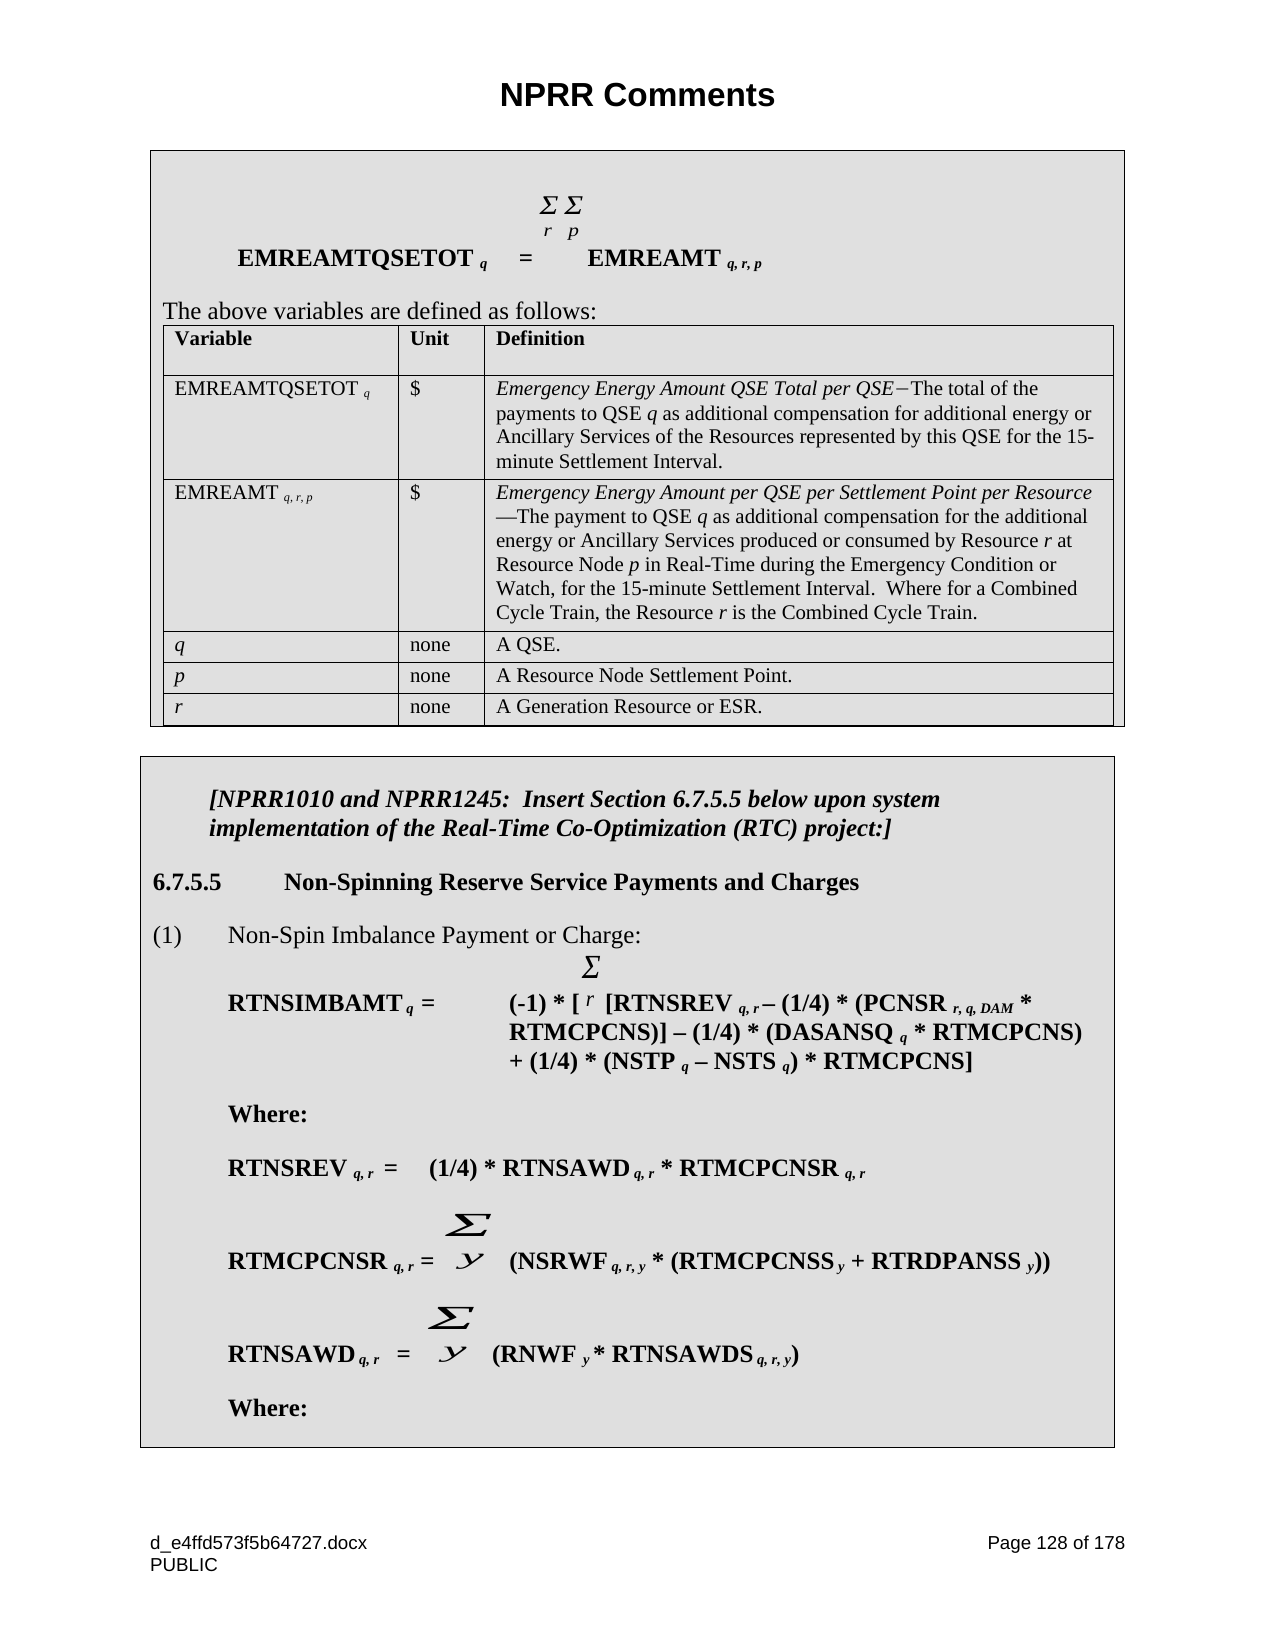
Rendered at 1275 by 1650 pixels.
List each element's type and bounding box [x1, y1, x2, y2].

table_header [151, 151, 1124, 726]
table_header [141, 757, 1114, 1447]
